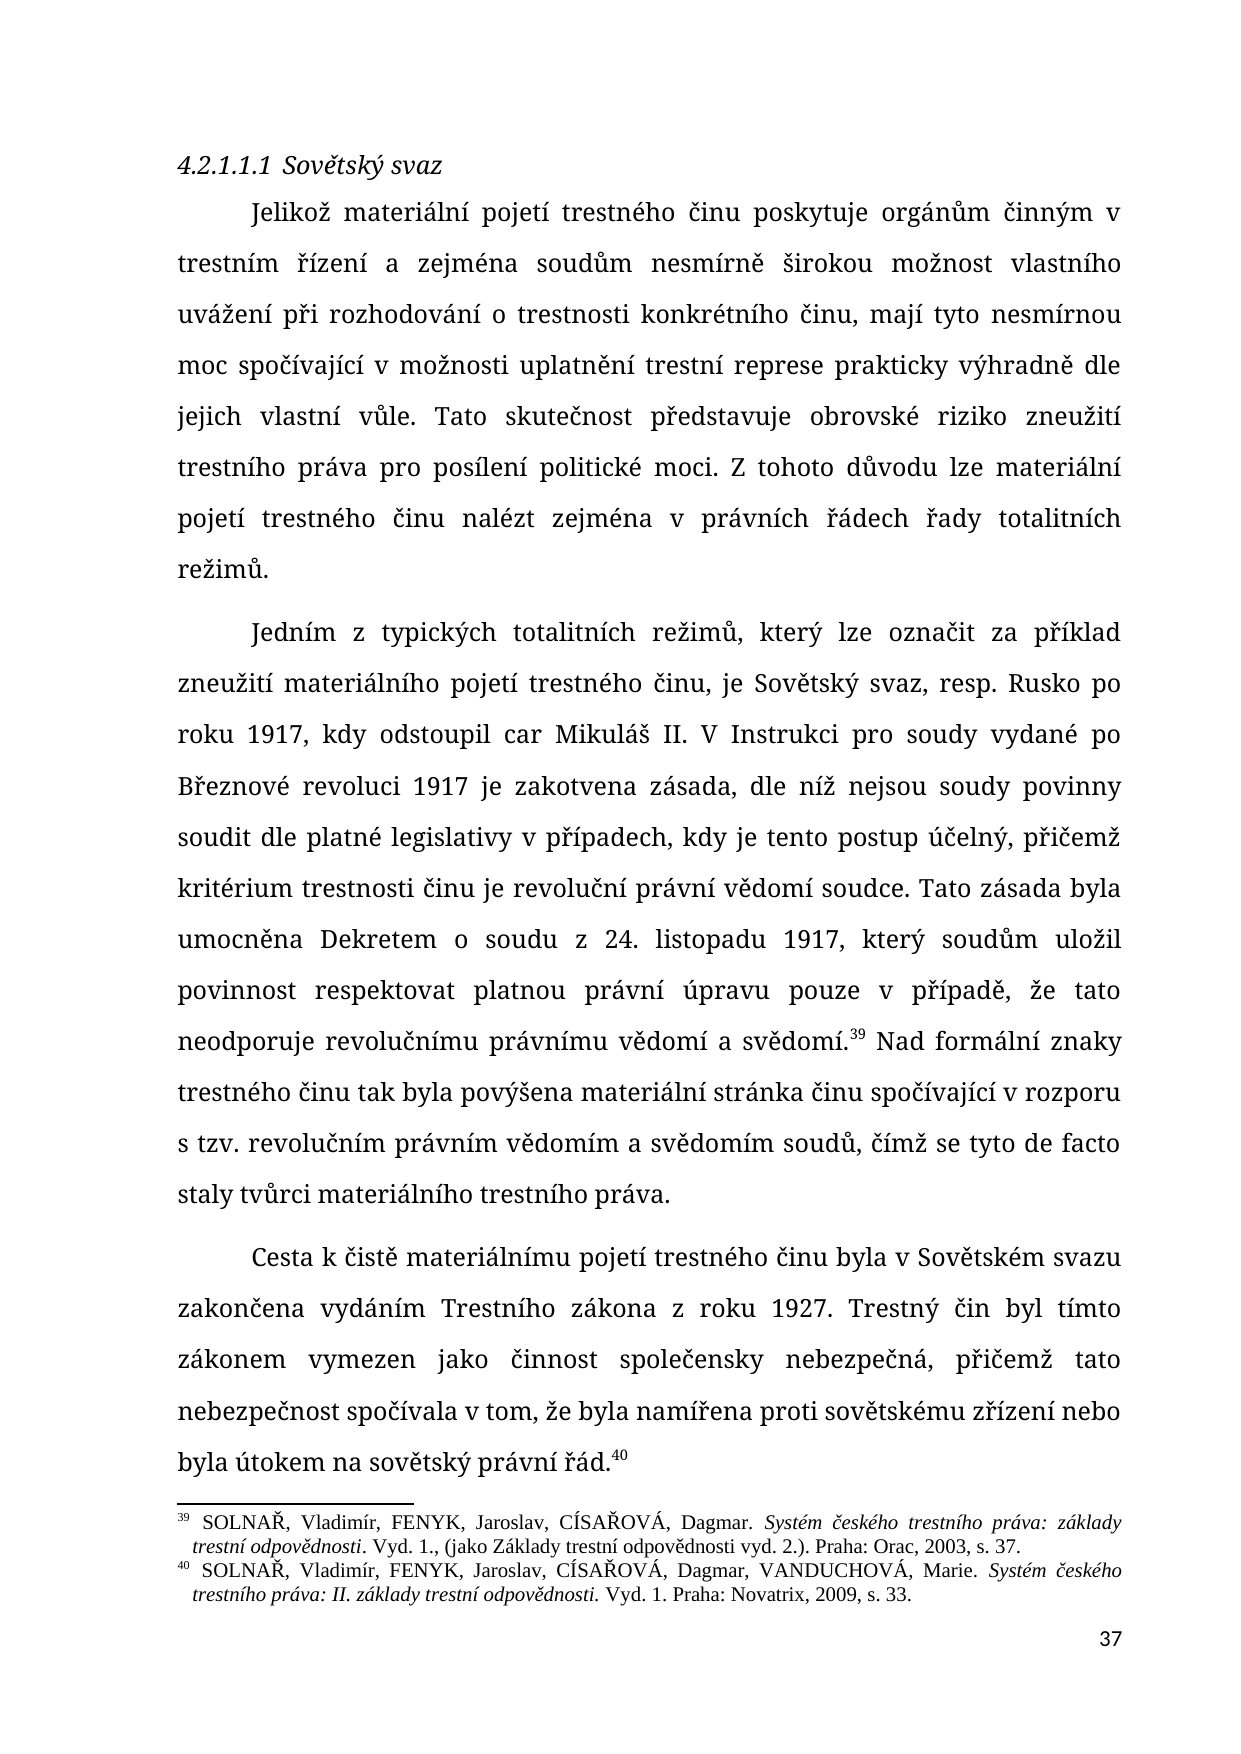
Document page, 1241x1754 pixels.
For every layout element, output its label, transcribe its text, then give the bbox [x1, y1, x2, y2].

text Cesta k čistě materiálnímu pojetí trestného činu byla v Sovětském svazu zakončena vydáním Trestního zákona z roku 1927. Trestný čin byl tímto zákonem vymezen jako činnost společensky nebezpečná, přičemž tato nebezpečnost spočívala v tom, že byla namířena proti sovětskému zřízení nebo byla útokem na sovětský právní řád. [177, 1240, 1122, 1478]
text Jelikož materiální pojetí trestného činu poskytuje orgánům činným v trestním řízení a zejména soudům nesmírně širokou možnost vlastního uvážení při rozhodování o trestnosti konkrétního činu, mají tyto nesmírnou moc spočívající v možnosti uplatnění trestní represe prakticky výhradně dle jejich vlastní vůle. Tato skutečnost představuje obrovské riziko zneužití trestního práva pro posílení politické moci. Z tohoto důvodu lze materiální pojetí trestného činu nalézt zejména v právních řádech řady totalitních režimů. [177, 194, 1122, 586]
subtitle Sovětský svaz [177, 148, 1122, 182]
text Jedním z typických totalitních režimů, který lze označit za příklad zneužití materiálního pojetí trestného činu, je Sovětský svaz, resp. Rusko po roku 1917, kdy odstoupil car Mikuláš II. V Instrukci pro soudy vydané po Březnové revoluci 1917 je zakotvena zásada, dle níž nejsou soudy povinny soudit dle platné legislativy v případech, kdy je tento postup účelný, přičemž kritérium trestnosti činu je revoluční právní vědomí soudce. Tato zásada byla umocněna Dekretem o soudu z 24. listopadu 1917, který soudům uložil povinnost respektovat platnou právní úpravu pouze v případě, že tato neodporuje revolučnímu právnímu vědomí a svědomí. Nad formální znaky trestného činu tak byla povýšena materiální stránka činu spočívající v rozporu s tzv. revolučním právním vědomím a svědomím soudů, čímž se tyto de facto staly tvůrci materiálního trestního práva. [177, 615, 1122, 1211]
